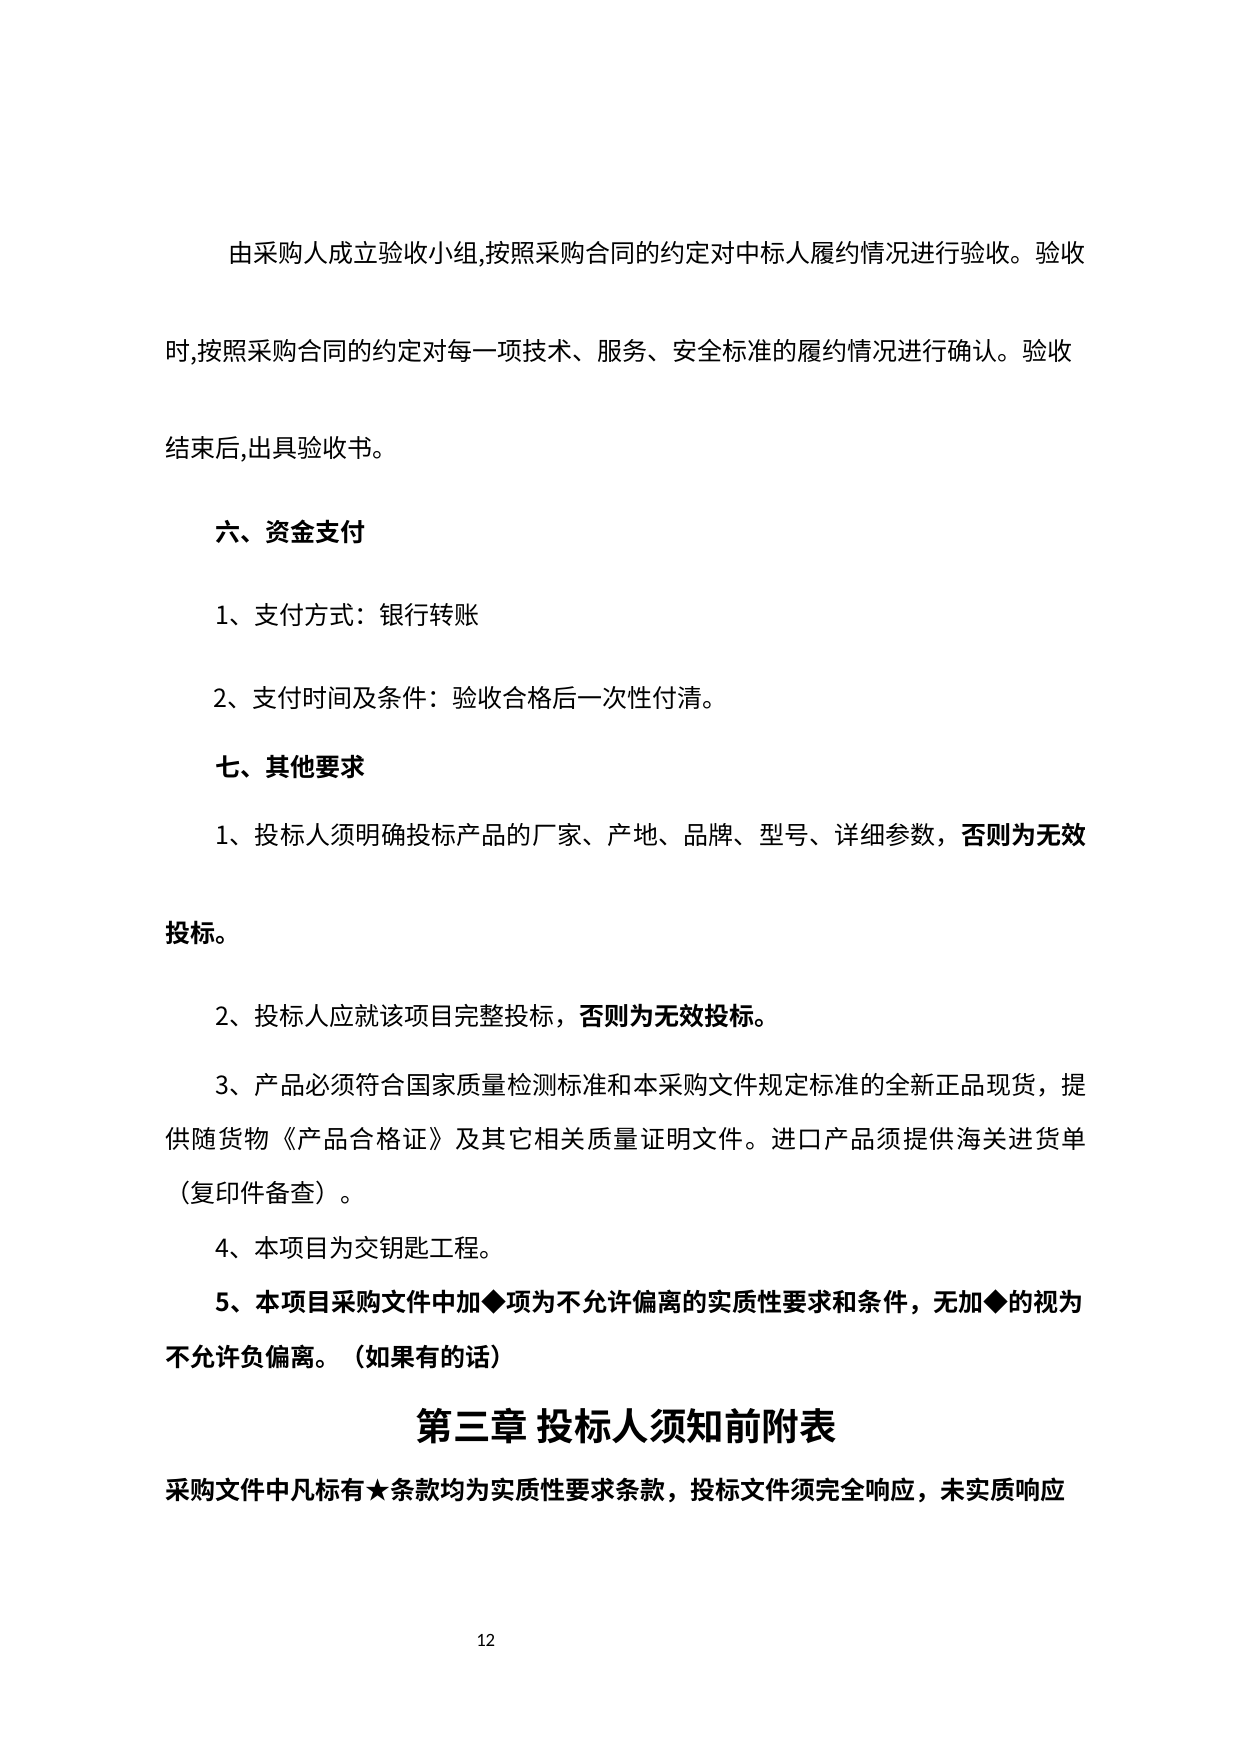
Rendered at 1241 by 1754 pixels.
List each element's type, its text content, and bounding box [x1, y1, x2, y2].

text 2、支付时间及条件：验收合格后一次性付清。 [165, 664, 1087, 729]
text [165, 1456, 1088, 1521]
text 4、本项目为交钥匙工程。 [165, 1228, 1087, 1264]
text 5、本项目采购文件中加◆项为不允许偏离的实质性要求和条件，无加◆的视为不允许负偏离。（如果有的话） [165, 1283, 1087, 1373]
text 六、资金支付 [165, 498, 1087, 563]
text 第三章 投标人须知前附表 [165, 1391, 1087, 1456]
text 1、投标人须明确投标产品的厂家、产地、品牌、型号、详细参数，否则为无效投标。 [165, 801, 1087, 964]
text 由采购人成立验收小组,按照采购合同的约定对中标人履约情况进行验收。验收时,按照采购合同的约定对每一项技术、服务、安全标准的履约情况进行确认。验收结束后,出具验收书。 [165, 219, 1087, 479]
text 七、其他要求 [165, 747, 1087, 783]
text 1、支付方式：银行转账 [165, 581, 1087, 646]
text 2、投标人应就该项目完整投标，否则为无效投标。 [165, 982, 1087, 1047]
text 3、产品必须符合国家质量检测标准和本采购文件规定标准的全新正品现货，提供随货物《产品合格证》及其它相关质量证明文件。进口产品须提供海关进货单（复印件备查）。 [165, 1065, 1087, 1210]
